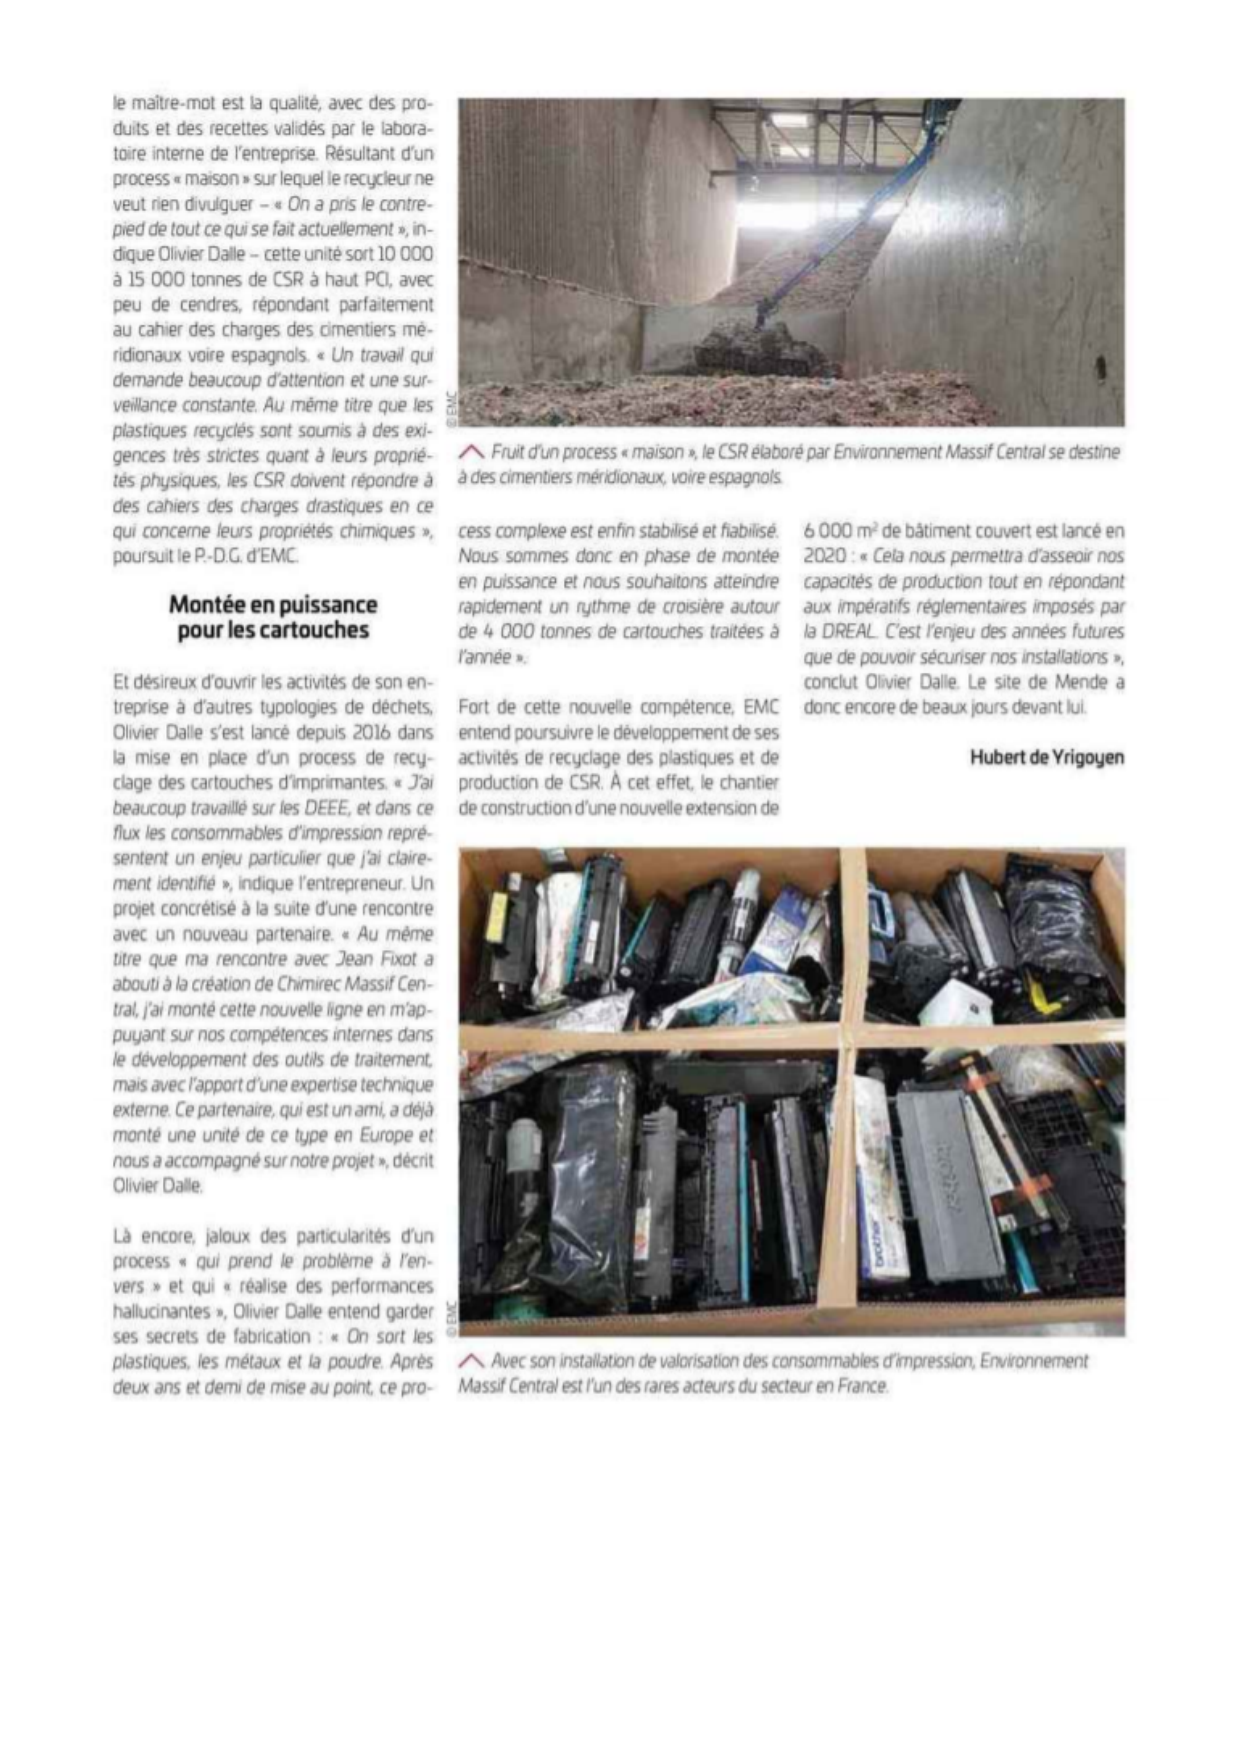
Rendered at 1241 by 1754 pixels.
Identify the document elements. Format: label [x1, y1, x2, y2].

picture [75, 75, 1175, 1410]
